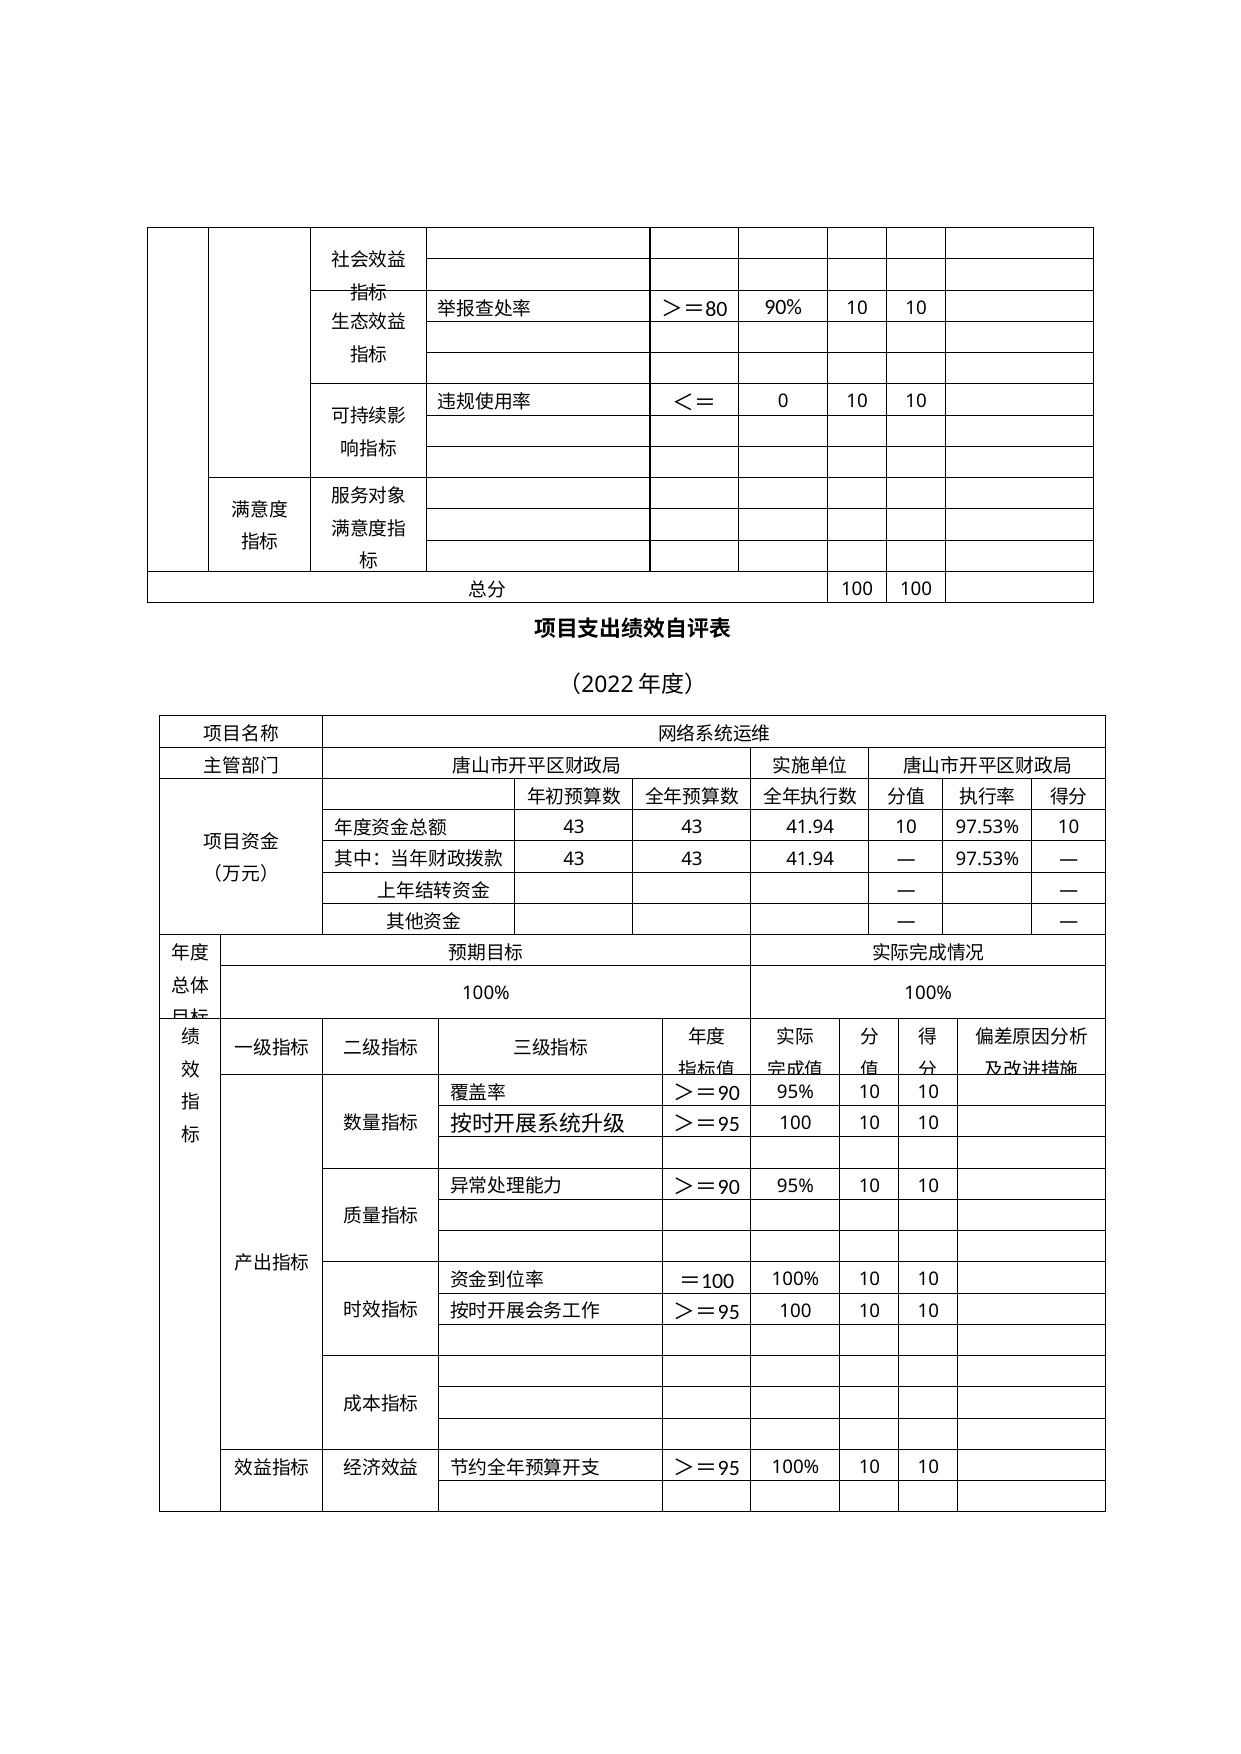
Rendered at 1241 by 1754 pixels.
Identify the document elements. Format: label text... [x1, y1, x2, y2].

table_cell ＞＝95 [663, 1106, 750, 1136]
table_cell 100% [221, 966, 750, 1018]
table_cell 唐山市开平区财政局 [323, 748, 750, 778]
table_cell 经济效益 指标 [323, 1450, 438, 1511]
table_cell [663, 1481, 750, 1511]
table_cell ＞＝80 [651, 291, 738, 321]
table_cell 成本指标 [323, 1356, 438, 1449]
table_cell 数量指标 [323, 1075, 438, 1167]
table_cell [946, 259, 1093, 289]
table_cell [958, 1169, 1105, 1199]
table_cell [958, 1262, 1105, 1292]
table_cell 100 [887, 572, 945, 602]
table_cell [946, 353, 1093, 383]
table_cell [663, 1356, 750, 1386]
table_cell [751, 1481, 839, 1511]
table_cell 绩 效 指 标 [160, 1019, 220, 1511]
table_cell ＝100 [663, 1262, 750, 1292]
table_cell [439, 1200, 662, 1230]
table_cell [751, 1356, 839, 1386]
table_cell 43 [515, 841, 632, 872]
table_cell 100 [751, 1106, 839, 1136]
table_cell 10 [887, 384, 945, 414]
table_cell [887, 478, 945, 508]
table_cell [887, 416, 945, 446]
table_cell [751, 1325, 839, 1355]
table_cell 实际完成情况 [751, 935, 1105, 965]
table_cell 43 [515, 810, 632, 840]
table_cell [899, 1387, 957, 1417]
table_cell 得分 [899, 1019, 957, 1074]
table_cell 年度资金总额 [323, 810, 514, 840]
table_cell [739, 478, 827, 508]
table_cell [651, 259, 738, 289]
table_cell 10 [840, 1075, 898, 1105]
table_cell [427, 322, 649, 352]
table_cell [651, 322, 738, 352]
table_cell [739, 416, 827, 446]
table_cell 年初预算数 [515, 779, 632, 809]
table_cell [958, 1356, 1105, 1386]
table_cell [946, 291, 1093, 321]
table_cell [840, 1231, 898, 1261]
table_cell 产出指标 [221, 1075, 322, 1449]
table_cell 41.94 [751, 810, 868, 840]
table_cell [946, 416, 1093, 446]
table_cell 10 [828, 384, 886, 414]
table_cell 10 [899, 1294, 957, 1324]
table_cell — [869, 873, 942, 903]
table_cell 95% [751, 1169, 839, 1199]
table_cell 主管部门 [160, 748, 322, 778]
table_cell [946, 478, 1093, 508]
table_cell [899, 1231, 957, 1261]
table_cell ＞＝90 [663, 1169, 750, 1199]
table_cell — [1032, 904, 1105, 934]
table_cell [651, 228, 738, 258]
table_cell [651, 509, 738, 539]
table_cell 举报查处率 [427, 291, 649, 321]
table_cell 项目名称 [160, 716, 322, 747]
table_cell [828, 228, 886, 258]
table_cell [899, 1419, 957, 1449]
table_cell 可持续影响指标 [311, 384, 426, 477]
table_cell 10 [887, 291, 945, 321]
table_cell 违规使用率 [427, 384, 649, 414]
table_cell 其中：当年财政拨款 [323, 841, 514, 872]
table_cell 10 [1032, 810, 1105, 840]
table_cell [958, 1294, 1105, 1324]
table_cell [427, 259, 649, 289]
table_cell 100% [751, 1262, 839, 1292]
table_cell [899, 1200, 957, 1230]
table_cell [840, 1481, 898, 1511]
table_cell 其他资金 [323, 904, 514, 934]
table_cell 10 [899, 1262, 957, 1292]
table_cell 97.53% [943, 810, 1031, 840]
table_cell [946, 572, 1093, 602]
table_cell [943, 873, 1031, 903]
table_cell [427, 541, 649, 571]
table_cell 100 [828, 572, 886, 602]
table_cell 100% [751, 966, 1105, 1018]
table_cell 资金到位率 [439, 1262, 662, 1292]
table_cell [663, 1231, 750, 1261]
table_cell 100% [751, 1450, 839, 1480]
table_cell 95% [751, 1075, 839, 1105]
table_cell 三级指标 [439, 1019, 662, 1074]
table_cell [887, 228, 945, 258]
table_cell [828, 541, 886, 571]
table_cell （2022年度） [160, 650, 1105, 715]
table_cell 10 [899, 1075, 957, 1105]
table_cell 偏差原因分析及改进措施 [958, 1019, 1105, 1074]
table_cell 覆盖率 [439, 1075, 662, 1105]
table_cell [828, 322, 886, 352]
table_cell 按时开展系统升级 [439, 1106, 662, 1136]
table_cell 10 [869, 810, 942, 840]
table_cell [958, 1387, 1105, 1417]
table_cell [946, 322, 1093, 352]
table_cell 分值 [840, 1019, 898, 1074]
table_cell 生态效益 指标 [311, 291, 426, 383]
table_cell [751, 1231, 839, 1261]
table_cell 实际 完成值 [751, 1019, 839, 1074]
table_cell [840, 1356, 898, 1386]
table_cell 年度 指标值 [663, 1019, 750, 1074]
table_cell [958, 1106, 1105, 1136]
table_cell [946, 228, 1093, 258]
table_cell ＜＝20 [651, 384, 738, 414]
table_cell 项目资金 （万元） [160, 779, 322, 934]
table_cell 实施单位 [751, 748, 868, 778]
table_cell [751, 1419, 839, 1449]
table_cell [663, 1200, 750, 1230]
table_cell [899, 1481, 957, 1511]
table_cell 10 [899, 1169, 957, 1199]
table_cell 10 [899, 1106, 957, 1136]
table_cell [958, 1137, 1105, 1167]
table_cell [515, 904, 632, 934]
table_cell [427, 416, 649, 446]
table_cell [751, 1137, 839, 1167]
table_cell [828, 353, 886, 383]
table_cell [439, 1387, 662, 1417]
table_cell 97.53% [943, 841, 1031, 872]
table_cell [427, 447, 649, 477]
table_cell ＞＝95 [663, 1450, 750, 1480]
table_cell [751, 1200, 839, 1230]
table_cell 分值 [869, 779, 942, 809]
table_cell 网络系统运维 [323, 716, 1105, 747]
table_cell [427, 509, 649, 539]
table_cell 90% [739, 291, 827, 321]
table_cell 10 [899, 1450, 957, 1480]
table_cell [439, 1325, 662, 1355]
table_cell [899, 1356, 957, 1386]
table_cell [633, 873, 750, 903]
table_cell 二级指标 [323, 1019, 438, 1074]
table_cell — [1032, 873, 1105, 903]
table_cell — [869, 841, 942, 872]
table_cell [828, 509, 886, 539]
table_cell [828, 259, 886, 289]
table_cell 10 [840, 1169, 898, 1199]
table_cell 服务对象满意度指标 [311, 478, 426, 571]
table_cell 年度总体目标 [160, 935, 220, 1018]
table_cell [739, 353, 827, 383]
table_cell 43 [633, 810, 750, 840]
table_cell [887, 353, 945, 383]
table_cell 0 [739, 384, 827, 414]
table_cell 满意度 指标 [209, 478, 310, 571]
table_cell [739, 541, 827, 571]
table_cell [887, 509, 945, 539]
table_cell 异常处理能力 [439, 1169, 662, 1199]
table_cell 10 [840, 1450, 898, 1480]
table_cell [663, 1419, 750, 1449]
table_cell 全年执行数 [751, 779, 868, 809]
table_cell ＞＝95 [663, 1294, 750, 1324]
table_cell [751, 904, 868, 934]
table_cell [651, 541, 738, 571]
table_cell 100 [751, 1294, 839, 1324]
table_cell [651, 416, 738, 446]
table_cell [439, 1356, 662, 1386]
table_cell 得分 [1032, 779, 1105, 809]
table_cell [663, 1137, 750, 1167]
table_cell [739, 447, 827, 477]
table_cell 质量指标 [323, 1169, 438, 1261]
table_cell 上年结转资金 [323, 873, 514, 903]
table_cell 执行率 [943, 779, 1031, 809]
table_cell 10 [828, 291, 886, 321]
table_cell 总分 [148, 572, 827, 602]
table_cell [739, 259, 827, 289]
table_cell [651, 447, 738, 477]
table_cell [828, 416, 886, 446]
table_cell — [869, 904, 942, 934]
table_cell [958, 1231, 1105, 1261]
table_cell 41.94 [751, 841, 868, 872]
table_cell [739, 228, 827, 258]
table_cell 按时开展会务工作 [439, 1294, 662, 1324]
table_cell [323, 779, 514, 809]
table_cell 唐山市开平区财政局 [869, 748, 1105, 778]
table_cell 一级指标 [221, 1019, 322, 1074]
table_cell [958, 1325, 1105, 1355]
table_cell [651, 353, 738, 383]
table_cell 10 [840, 1294, 898, 1324]
table_cell [651, 478, 738, 508]
table_cell [958, 1200, 1105, 1230]
table_cell [439, 1419, 662, 1449]
table_cell 预期目标 [221, 935, 750, 965]
table_cell 效益指标 [221, 1450, 322, 1511]
table_cell [943, 904, 1031, 934]
table_cell [828, 478, 886, 508]
table_cell [739, 322, 827, 352]
table_cell [958, 1419, 1105, 1449]
table_cell [958, 1075, 1105, 1105]
table_header 项目支出绩效自评表 [160, 603, 1105, 650]
table_cell [840, 1325, 898, 1355]
table_cell [427, 478, 649, 508]
table_cell ＞＝90 [663, 1075, 750, 1105]
table_cell 节约全年预算开支 [439, 1450, 662, 1480]
table_cell [840, 1137, 898, 1167]
table_cell [439, 1481, 662, 1511]
table_cell [427, 228, 649, 258]
table_cell [946, 509, 1093, 539]
table_cell 时效指标 [323, 1262, 438, 1355]
table_cell [515, 873, 632, 903]
table_cell [946, 541, 1093, 571]
table_cell 全年预算数 [633, 779, 750, 809]
table_cell [739, 509, 827, 539]
table_cell [958, 1450, 1105, 1480]
table_cell [946, 447, 1093, 477]
table_cell [633, 904, 750, 934]
table_cell [840, 1387, 898, 1417]
table_cell [439, 1231, 662, 1261]
table_cell — [1032, 841, 1105, 872]
table_cell 43 [633, 841, 750, 872]
table_cell [751, 873, 868, 903]
table_cell [899, 1137, 957, 1167]
table_cell [663, 1325, 750, 1355]
table_cell [887, 447, 945, 477]
table_cell [663, 1387, 750, 1417]
table_cell [899, 1325, 957, 1355]
table_cell [751, 1387, 839, 1417]
table_cell [427, 353, 649, 383]
table_cell [958, 1481, 1105, 1511]
table_cell [887, 259, 945, 289]
table_cell [840, 1200, 898, 1230]
table_cell [887, 541, 945, 571]
table_cell 社会效益 指标 [311, 228, 426, 289]
table_cell [840, 1419, 898, 1449]
table_cell [887, 322, 945, 352]
table_cell [946, 384, 1093, 414]
table_cell 10 [840, 1262, 898, 1292]
table_cell [828, 447, 886, 477]
table_cell 10 [840, 1106, 898, 1136]
table_cell [439, 1137, 662, 1167]
